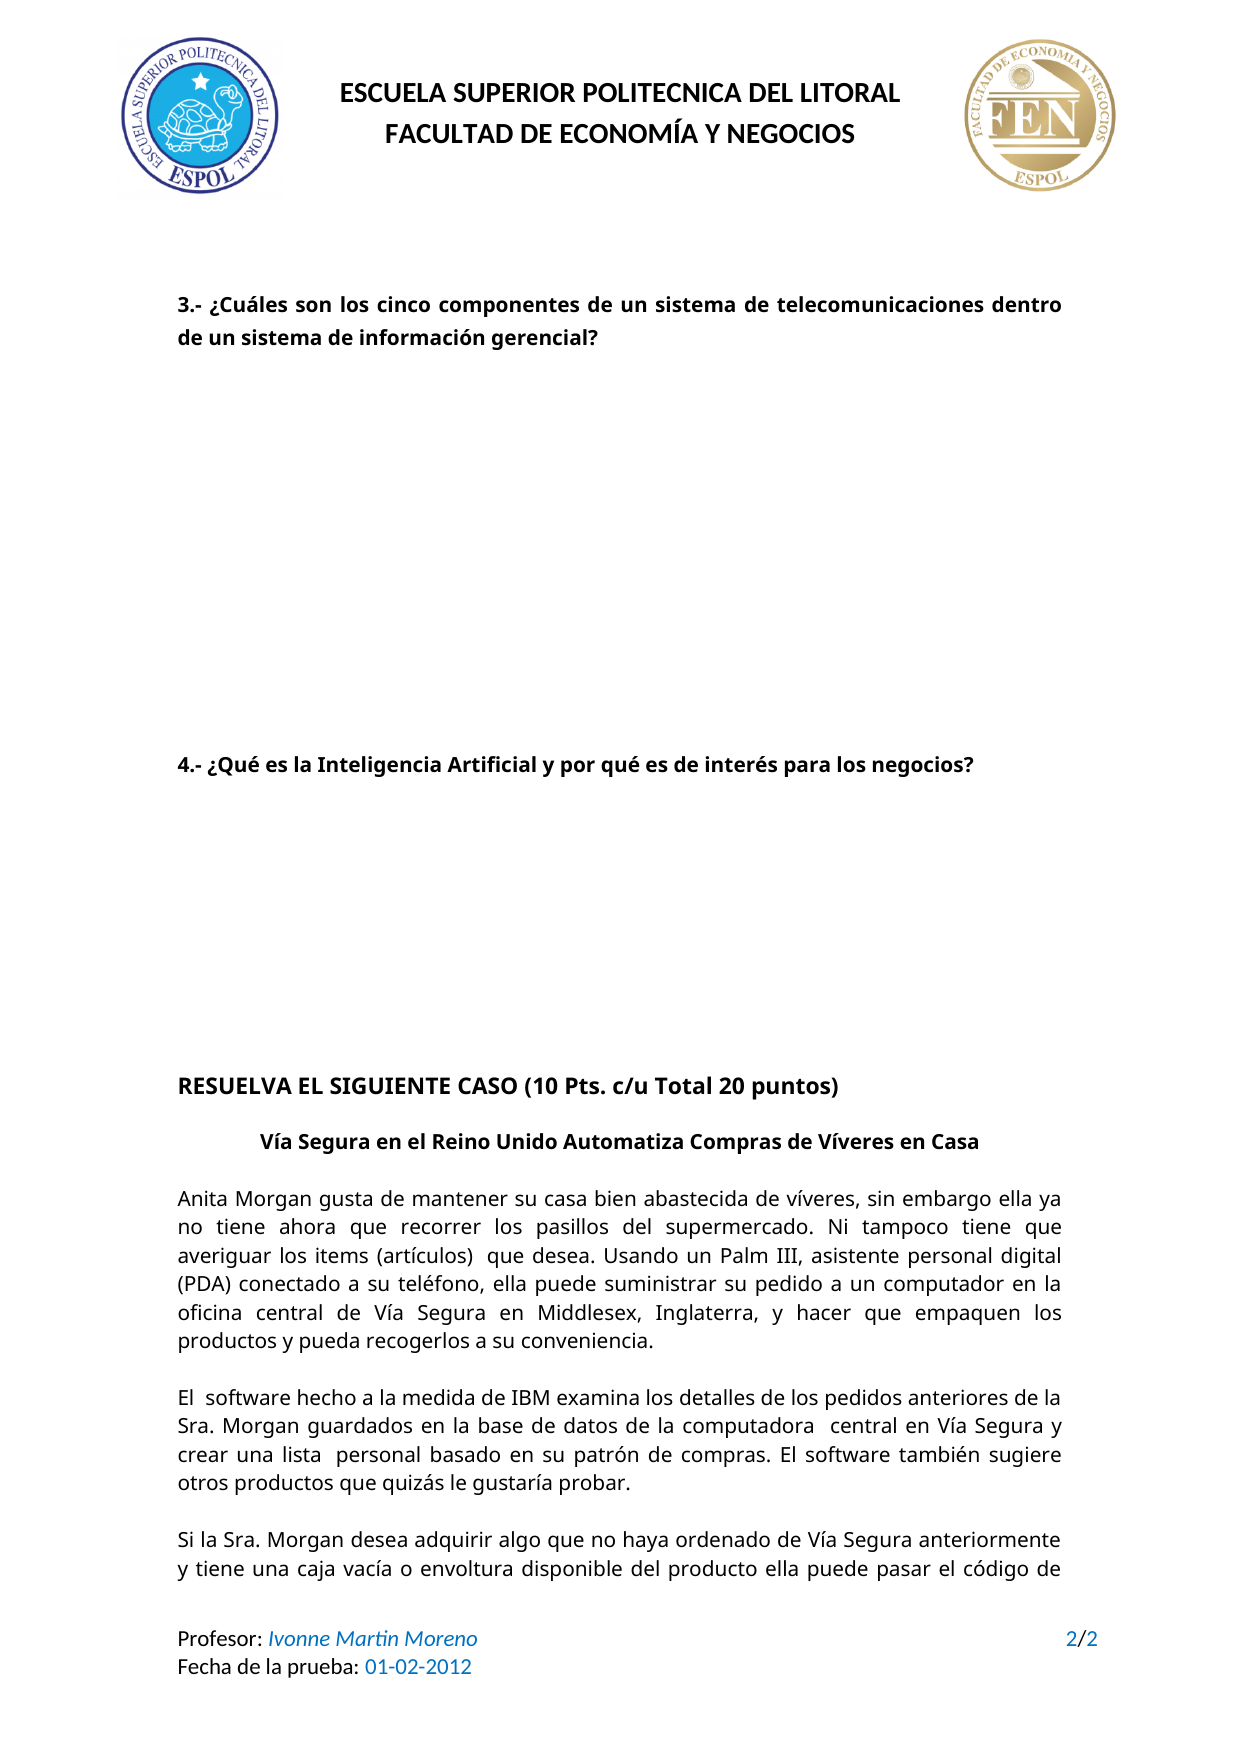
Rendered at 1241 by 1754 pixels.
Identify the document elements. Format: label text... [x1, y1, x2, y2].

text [177, 1525, 1063, 1582]
picture [113, 30, 283, 199]
text 4.- ¿Qué es la Inteligencia Artificial y por qué es de interés para los negocios? [177, 750, 1063, 778]
text Vía Segura en el Reino Unido Automatiza Compras de Víveres en Casa [177, 1127, 1063, 1156]
text El software hecho a la medida de IBM examina los detalles de los pedidos anteriores de la Sra. Morgan guardados en la base de datos de la computadora central en Vía Segura y crear una lista personal basado en su patrón de compras. El software también sugiere otros productos que quizás le gustaría probar. [177, 1383, 1063, 1497]
text 3.- ¿Cuáles son los cinco componentes de un sistema de telecomunicaciones dentro de un sistema de información gerencial? [177, 291, 1063, 352]
picture [949, 30, 1134, 202]
text Anita Morgan gusta de mantener su casa bien abastecida de víveres, sin embargo ella ya no tiene ahora que recorrer los pasillos del supermercado. Ni tampoco tiene que averiguar los items (artículos) que desea. Usando un Palm III, asistente personal digital (PDA) conectado a su teléfono, ella puede suministrar su pedido a un computador en la oficina central de Vía Segura en Middlesex, Inglaterra, y hacer que empaquen los productos y pueda recogerlos a su conveniencia. [177, 1184, 1063, 1354]
text RESUELVA EL SIGUIENTE CASO (10 Pts. c/u Total 20 puntos) [177, 1070, 1063, 1102]
